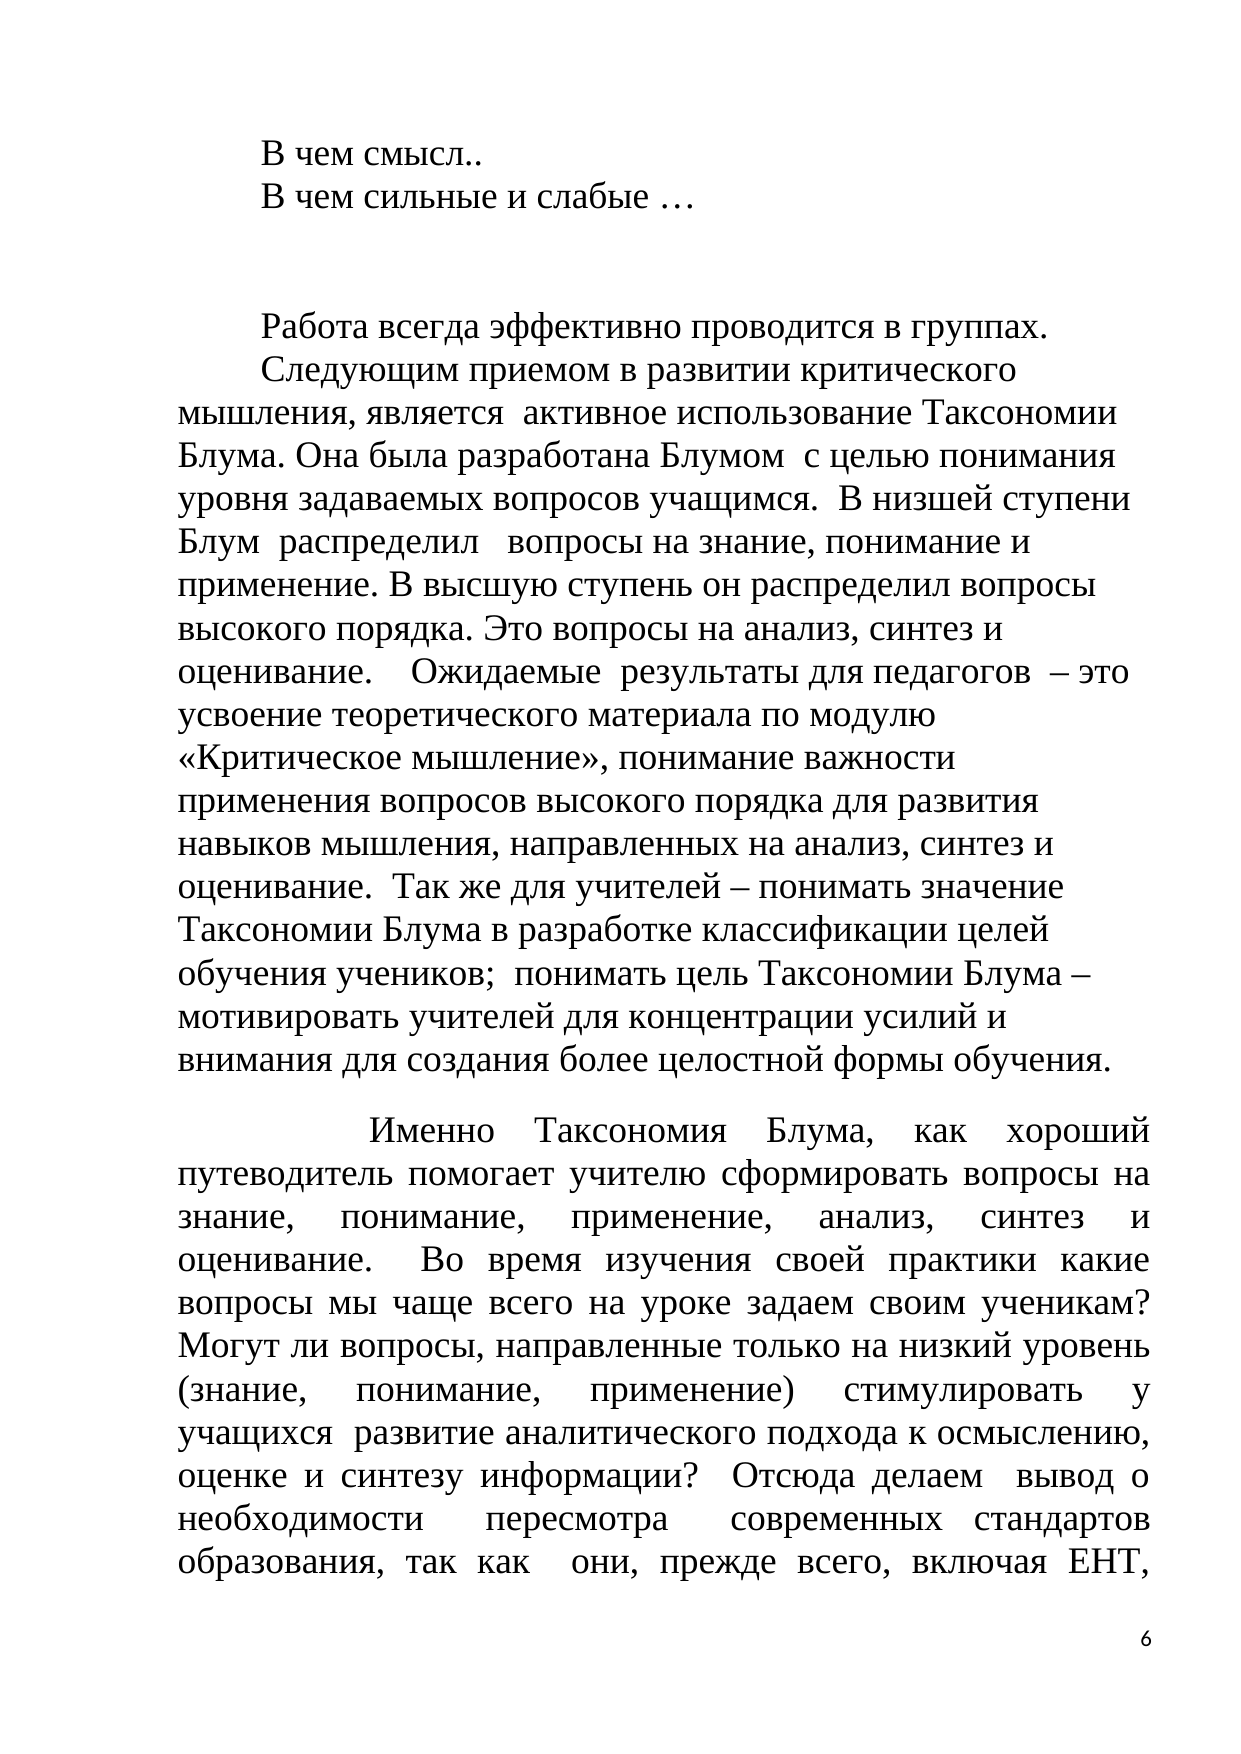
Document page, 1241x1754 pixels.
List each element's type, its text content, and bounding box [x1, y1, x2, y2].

text Следующим приемом в развитии критического мышления, является активное использование Таксономии Блума. Она была разработана Блумом с целью понимания уровня задаваемых вопросов учащимся. В низшей ступени Блум распределил вопросы на знание, понимание и применение. В высшую ступень он распределил вопросы высокого порядка. Это вопросы на анализ, синтез и оценивание. Ожидаемые результаты для педагогов – это усвоение теоретического материала по модулю «Критическое мышление», понимание важности применения вопросов высокого порядка для развития навыков мышления, направленных на анализ, синтез и оценивание. Так же для учителей – понимать значение Таксономии Блума в разработке классификации целей обучения учеников; понимать цель Таксономии Блума – мотивировать учителей для концентрации усилий и внимания для создания более целостной формы обучения. [177, 346, 1152, 1079]
text Работа всегда эффективно проводится в группах. [177, 303, 1152, 346]
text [177, 1107, 1152, 1582]
text В чем смысл.. [177, 131, 1152, 174]
text В чем сильные и слабые … [177, 174, 1152, 217]
